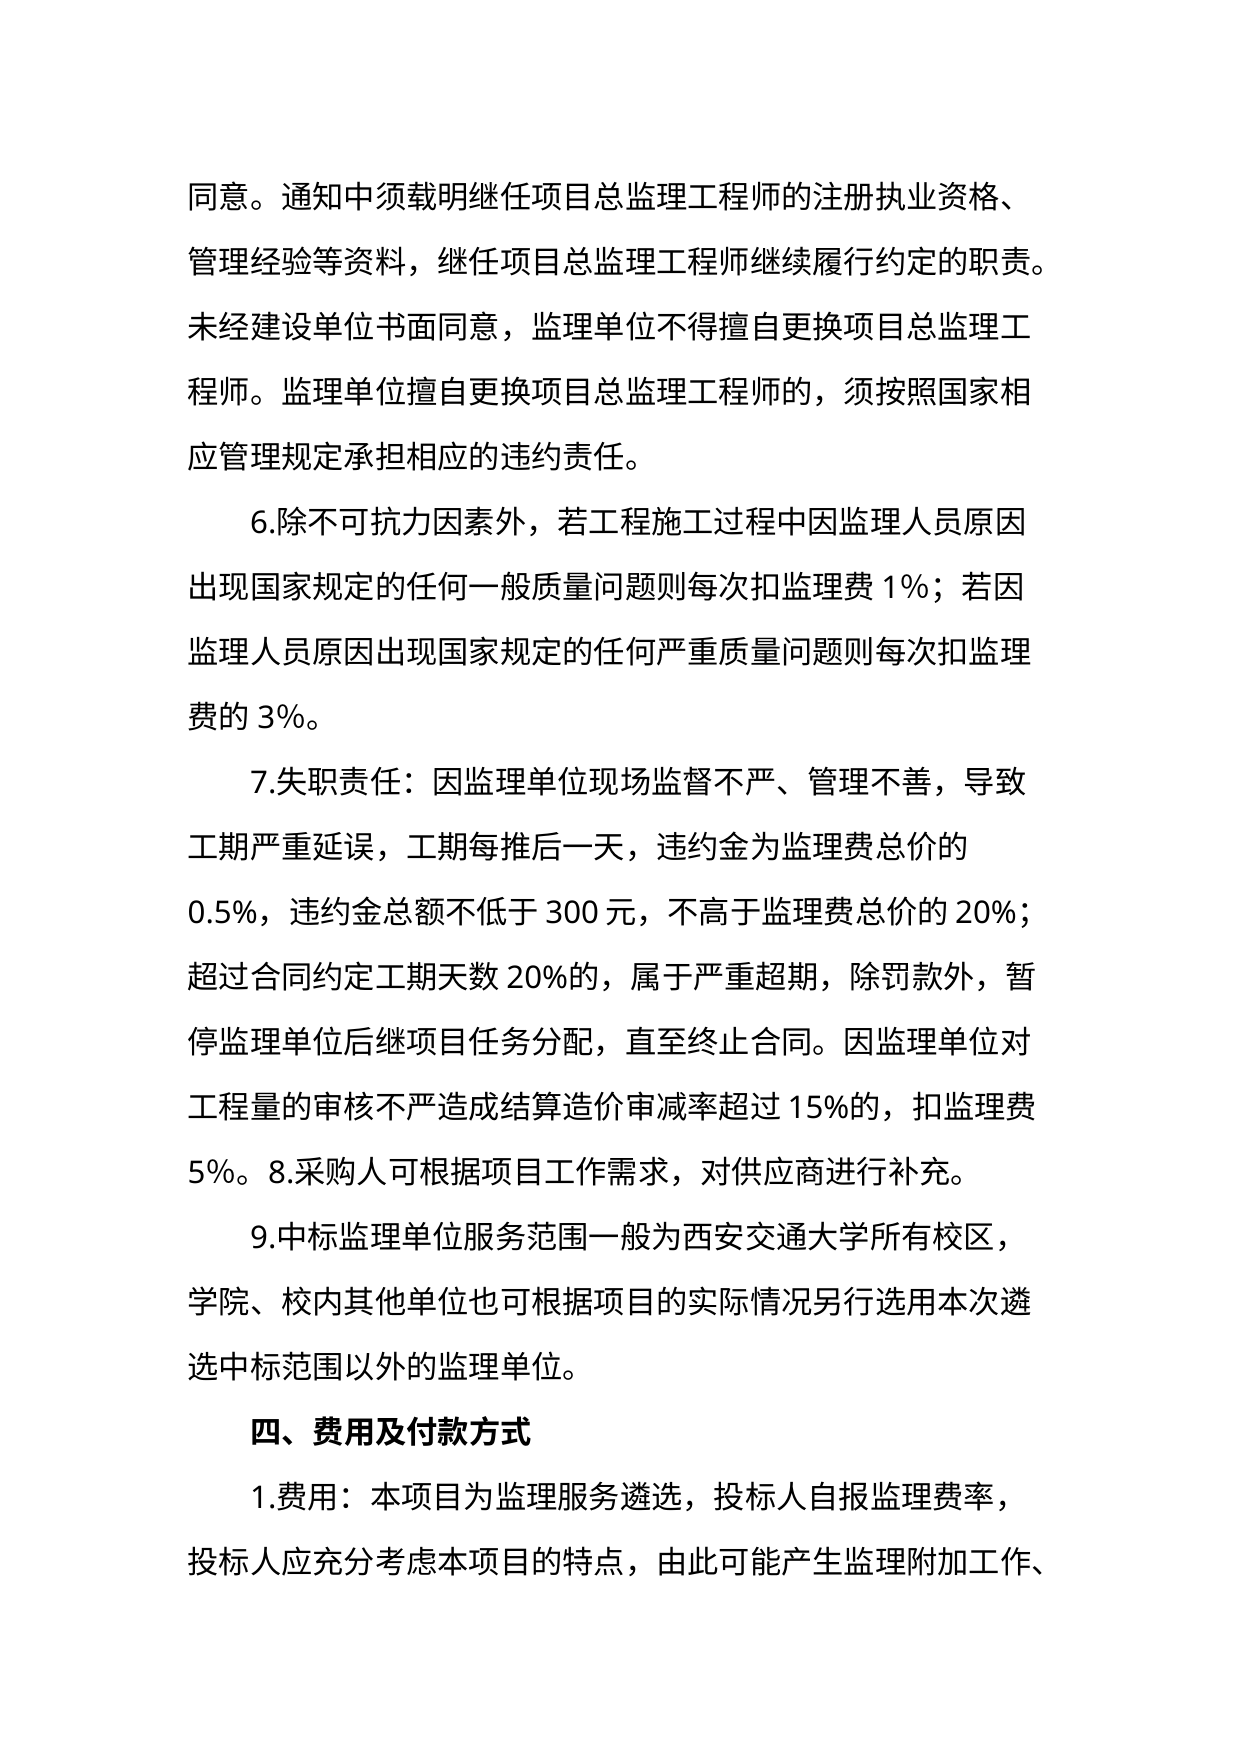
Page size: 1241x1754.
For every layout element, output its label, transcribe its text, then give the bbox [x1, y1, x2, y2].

list 6.除不可抗力因素外，若工程施工过程中因监理人员原因出现国家规定的任何一般质量问题则每次扣监理费1％；若因监理人员原因出现国家规定的任何严重质量问题则每次扣监理费的 3％。 [187, 487, 1053, 747]
list 9.中标监理单位服务范围一般为西安交通大学所有校区，学院、校内其他单位也可根据项目的实际情况另行选用本次遴选中标范围以外的监理单位。 [187, 1202, 1053, 1397]
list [187, 1462, 1053, 1592]
list 7.失职责任：因监理单位现场监督不严、管理不善，导致工期严重延误，工期每推后一天，违约金为监理费总价的0.5%，违约金总额不低于300元，不高于监理费总价的20%；超过合同约定工期天数20%的，属于严重超期，除罚款外，暂停监理单位后继项目任务分配，直至终止合同。因监理单位对工程量的审核不严造成结算造价审减率超过15%的，扣监理费 5％。8.采购人可根据项目工作需求，对供应商进行补充。 [187, 747, 1053, 1202]
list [187, 162, 1053, 487]
list 四、费用及付款方式 [187, 1397, 1053, 1462]
